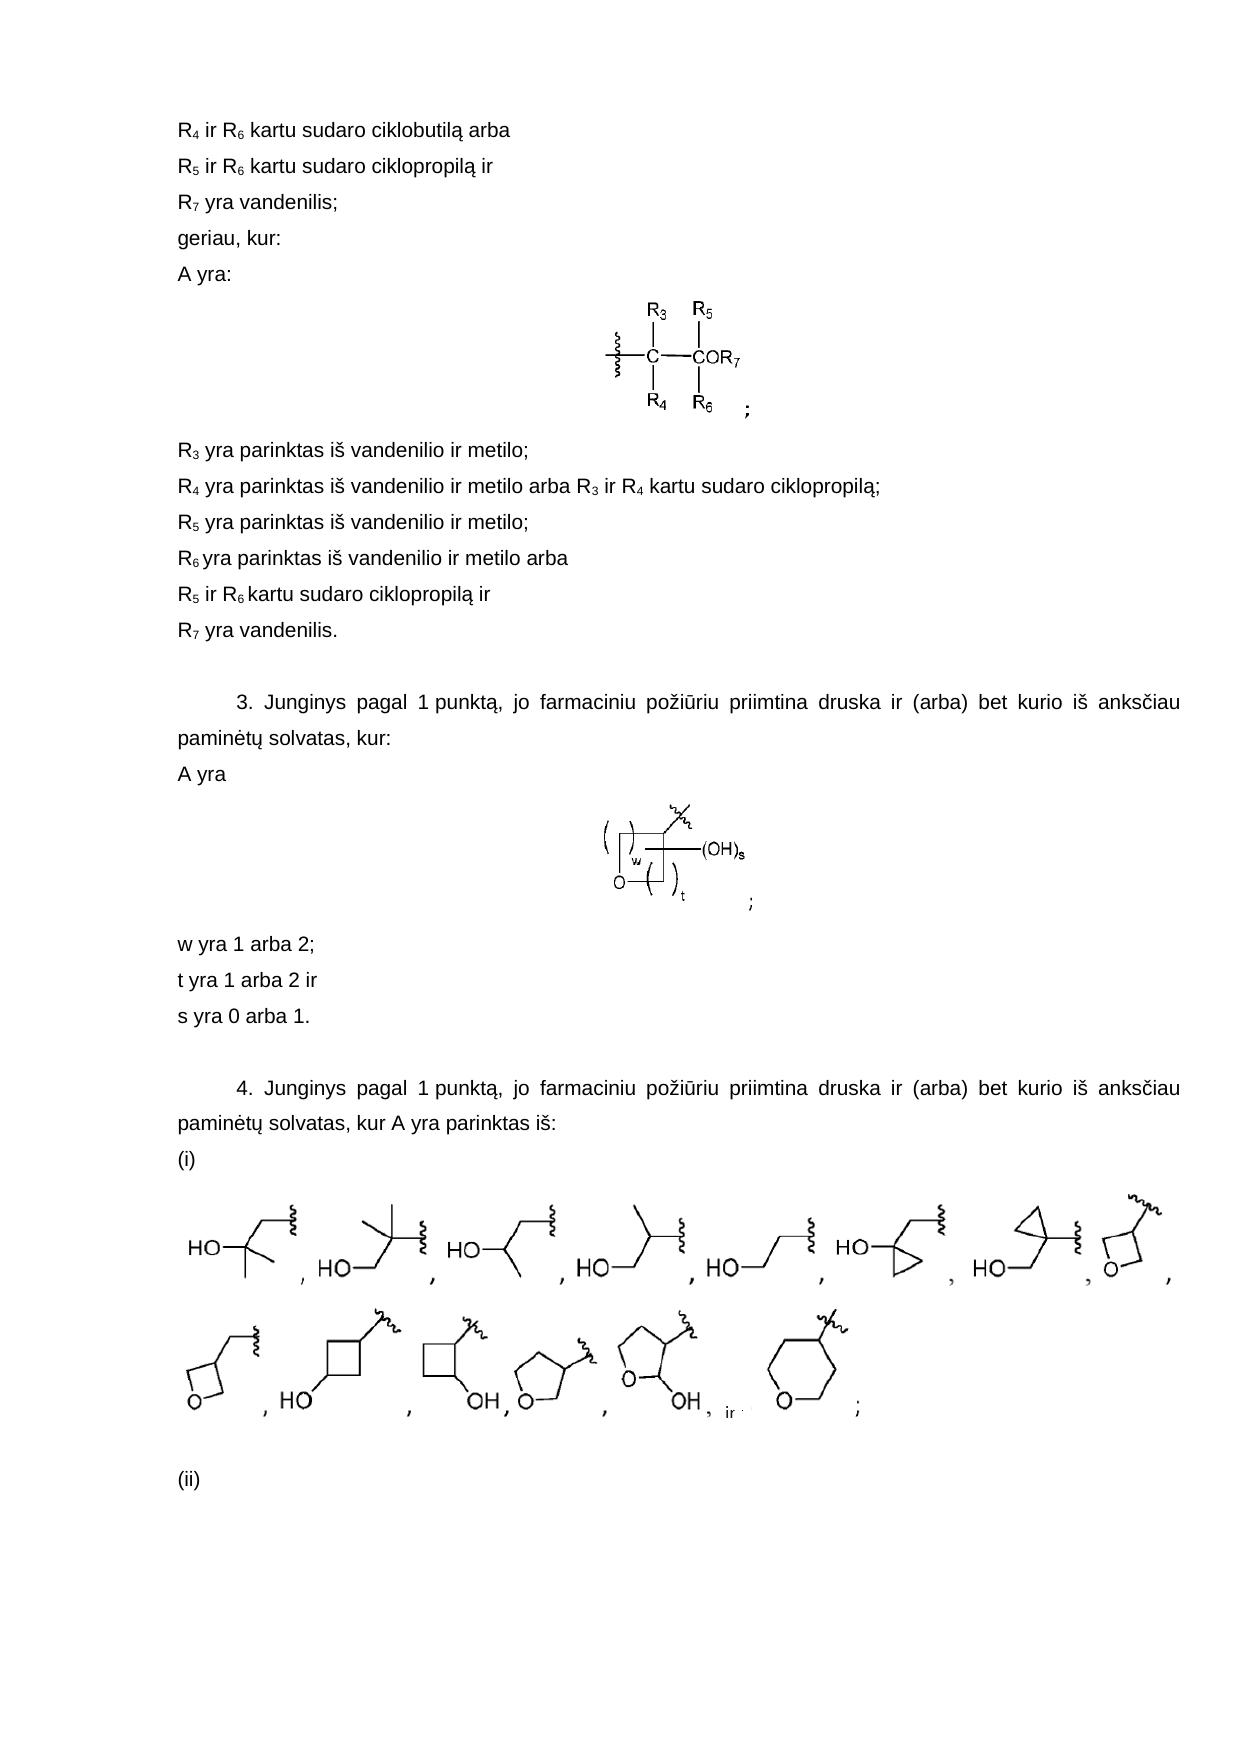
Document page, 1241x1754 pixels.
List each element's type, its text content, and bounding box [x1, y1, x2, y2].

text s yra 0 arba 1. [177, 1003, 1181, 1027]
text R5 ir R6 kartu sudaro ciklopropilą ir [177, 582, 1181, 606]
text w yra 1 arba 2; [177, 932, 1181, 956]
text 3. Junginys pagal 1 punktą, jo farmaciniu požiūriu priimtina druska ir (arba) bet kurio iš anksčiau paminėtų solvatas, kur: [177, 689, 1181, 749]
text A yra [177, 761, 1181, 785]
picture [601, 297, 757, 424]
text (ii) [177, 1467, 1181, 1491]
text geriau, kur: [177, 226, 1181, 250]
picture [177, 1183, 1182, 1453]
text R5 ir R6 kartu sudaro ciklopropilą ir [177, 154, 1181, 178]
text t yra 1 arba 2 ir [177, 967, 1181, 991]
picture [597, 797, 761, 918]
text R7 yra vandenilis. [177, 618, 1181, 642]
text (i) [177, 1147, 1181, 1171]
text R6 yra parinktas iš vandenilio ir metilo arba [177, 546, 1181, 570]
text R4 ir R6 kartu sudaro ciklobutilą arba [177, 118, 1181, 142]
text A yra: [177, 262, 1181, 286]
text R7 yra vandenilis; [177, 190, 1181, 214]
text 4. Junginys pagal 1 punktą, jo farmaciniu požiūriu priimtina druska ir (arba) bet kurio iš anksčiau paminėtų solvatas, kur A yra parinktas iš: [177, 1075, 1181, 1135]
text R5 yra parinktas iš vandenilio ir metilo; [177, 510, 1181, 534]
text R3 yra parinktas iš vandenilio ir metilo; [177, 438, 1181, 462]
text R4 yra parinktas iš vandenilio ir metilo arba R3 ir R4 kartu sudaro ciklopropilą; [177, 474, 1181, 498]
